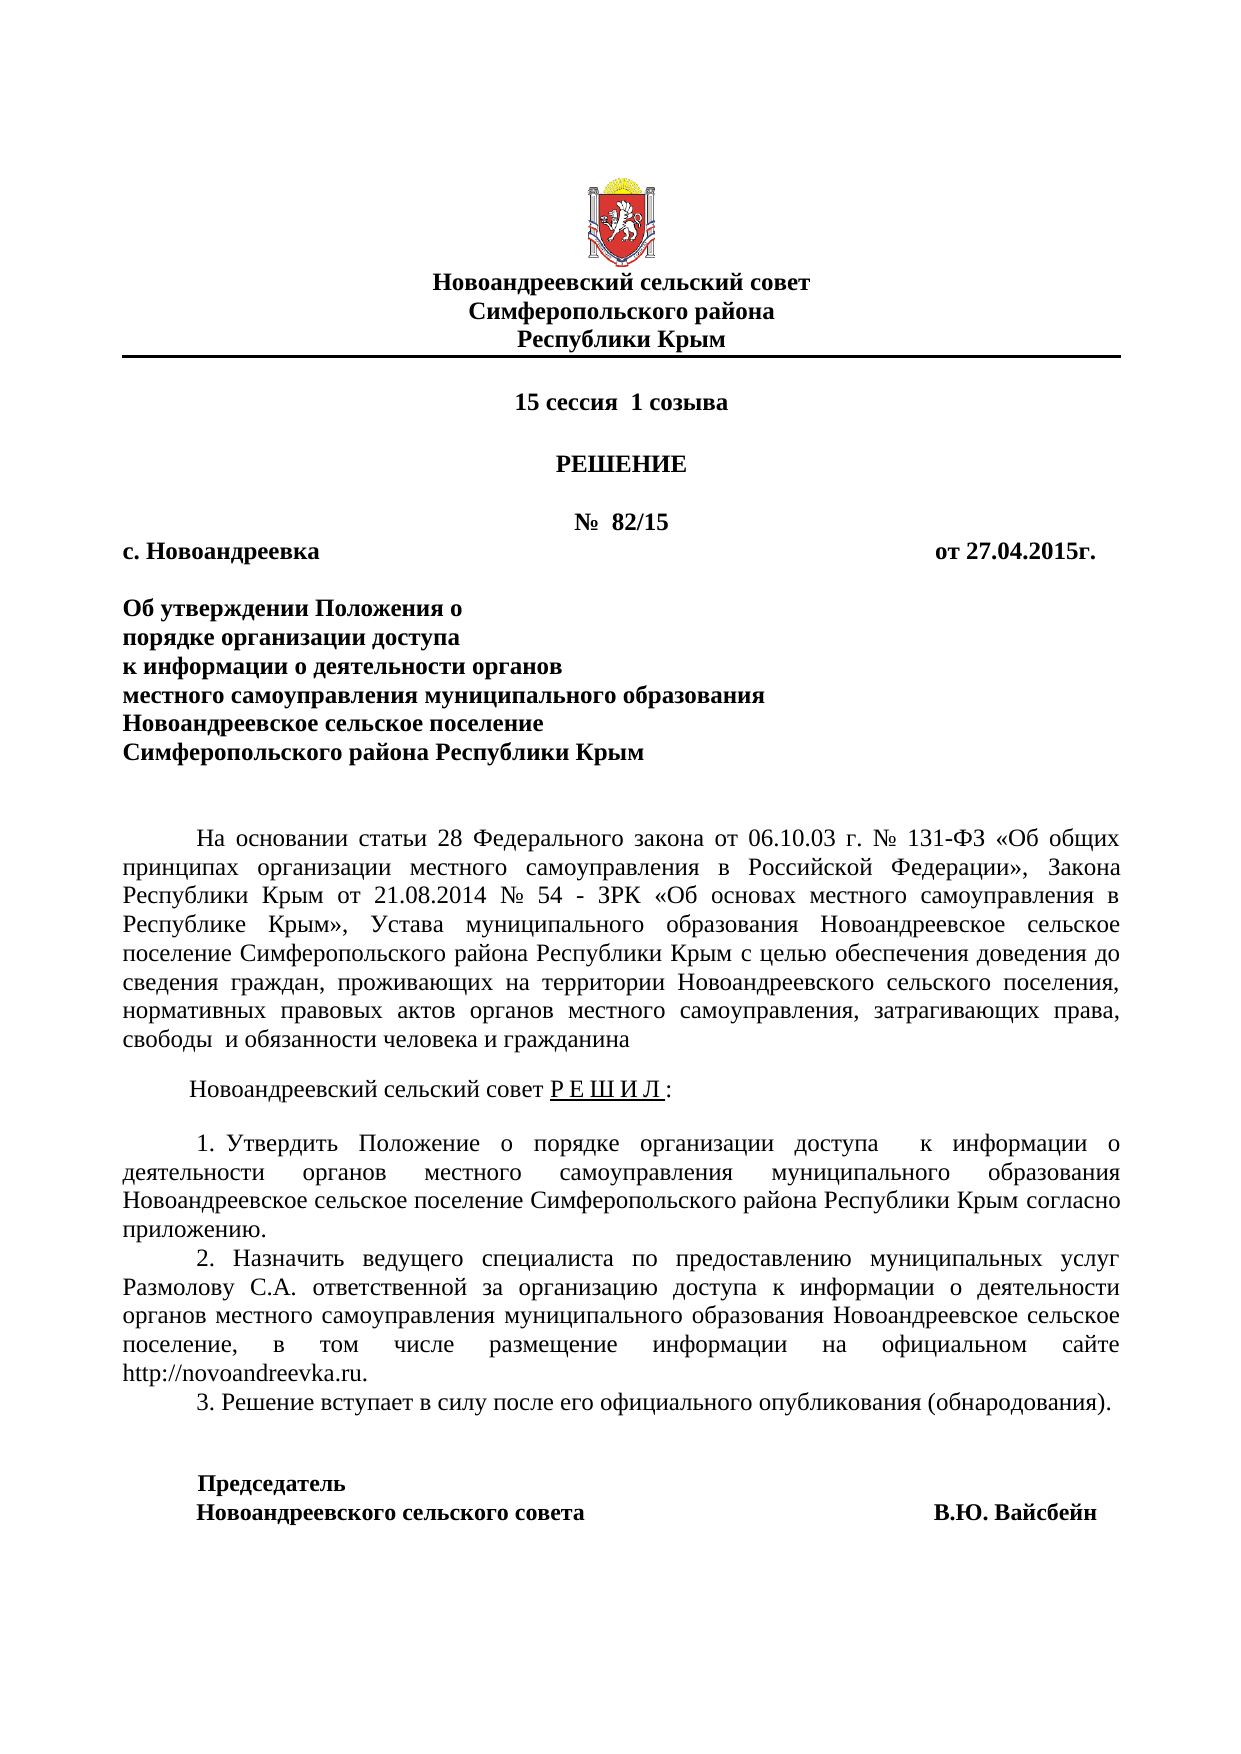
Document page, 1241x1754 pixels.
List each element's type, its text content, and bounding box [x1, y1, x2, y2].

text Новоандреевский сельский совет [122, 267, 1121, 296]
text местного самоуправления муниципального образования [122, 680, 1121, 708]
text Об утверждении Положения о [122, 593, 1121, 622]
text с. Новоандреевка от 27.04.2015г. [122, 536, 1121, 565]
text 2. Назначить ведущего специалиста по предоставлению муниципальных услуг Размолову С.А. ответственной за организацию доступа к информации о деятельности органов местного самоуправления муниципального образования Новоандреевское сельское поселение, в том числе размещение информации на официальном сайте http://novoandreevka.ru. [122, 1243, 1121, 1387]
text Республики Крым [122, 324, 1121, 355]
list Утвердить Положение о порядке организации доступа к информации о деятельности органов местного самоуправления муниципального образования Новоандреевское сельское поселение Симферопольского района Республики Крым согласно приложению. [122, 1128, 1121, 1243]
text Новоандреевский сельский совет РЕШИЛ: [124, 1078, 1121, 1103]
text к информации о деятельности органов [122, 651, 1121, 680]
text Новоандреевского сельского совета В.Ю. Вайсбейн [122, 1501, 1121, 1525]
text № 82/15 [122, 507, 1121, 536]
text На основании статьи 28 Федерального закона от 06.10.03 г. № 131-ФЗ «Об общих принципах организации местного самоуправления в Российской Федерации», Закона Республики Крым от 21.08.2014 № 54 - ЗРК «Об основах местного самоуправления в Республике Крым», Устава муниципального образования Новоандреевское сельское поселение Симферопольского района Республики Крым с целью обеспечения доведения до сведения граждан, проживающих на территории Новоандреевского сельского поселения, нормативных правовых актов органов местного самоуправления, затрагивающих права, свободы и обязанности человека и гражданина [122, 823, 1121, 1053]
text Симферопольского района Республики Крым [122, 737, 1121, 766]
text 15 сессия 1 созыва [122, 387, 1121, 416]
text РЕШЕНИЕ [122, 449, 1121, 478]
text Симферопольского района [122, 296, 1121, 324]
text порядке организации доступа [122, 622, 1121, 651]
picture [587, 177, 655, 267]
text 3. Решение вступает в силу после его официального опубликования (обнародования). [122, 1387, 1121, 1415]
text Председатель [197, 1472, 1121, 1496]
text Новоандреевское сельское поселение [122, 708, 1121, 737]
